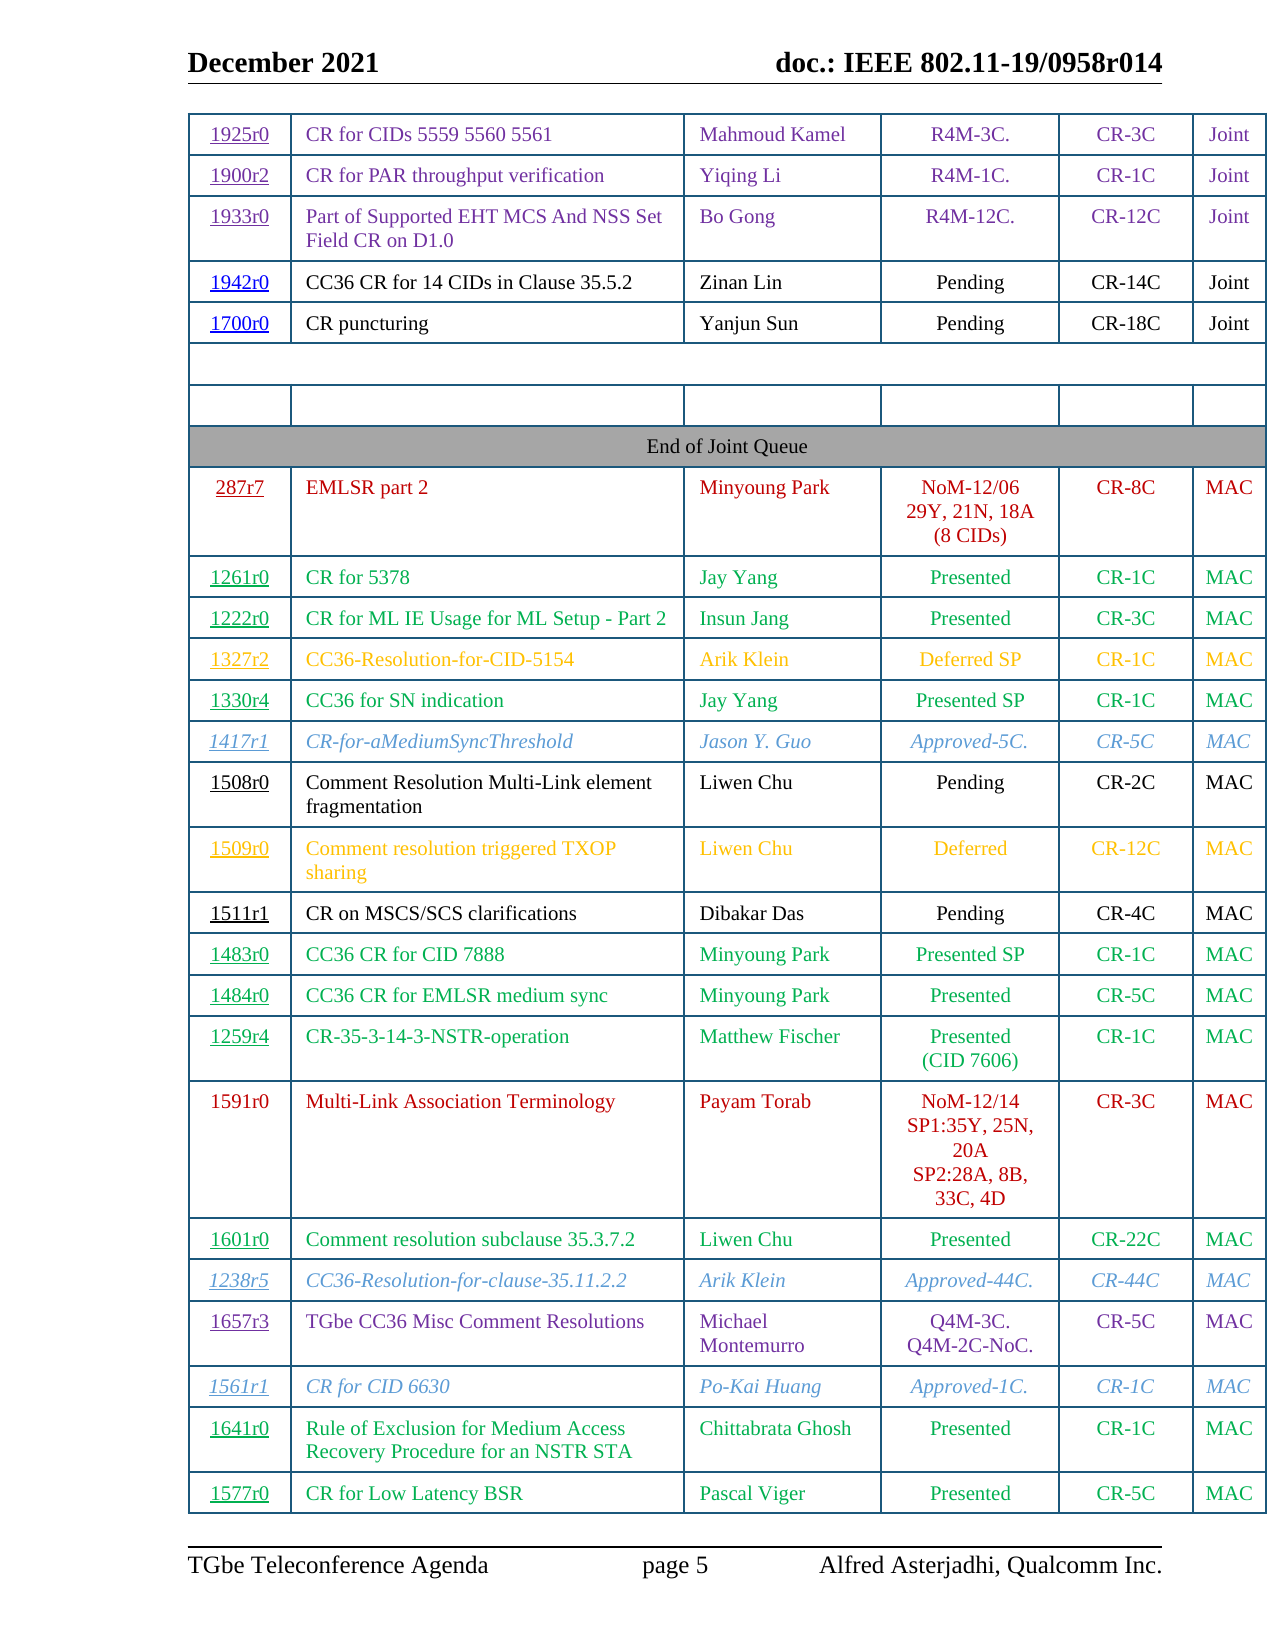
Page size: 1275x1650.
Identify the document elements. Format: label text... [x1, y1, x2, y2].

table_cell Rule of Exclusion for Medium Access Recovery Procedure for an NSTR STA [292, 1408, 683, 1471]
table_cell Deferred [882, 828, 1058, 891]
table_cell 287r7 [190, 468, 290, 555]
table_cell Presented [882, 598, 1058, 637]
table_cell CR-1C [1060, 156, 1192, 195]
table_cell MAC [1194, 681, 1265, 719]
table_cell Matthew Fischer [685, 1017, 880, 1080]
table_cell 1238r5 [190, 1260, 290, 1299]
table_cell R4M-3C. [882, 115, 1058, 154]
table_cell R4M-1C. [882, 156, 1058, 195]
table_cell CR-5C [1060, 1302, 1192, 1365]
table_cell Multi-Link Association Terminology [292, 1082, 683, 1217]
table_cell Liwen Chu [685, 763, 880, 826]
table_cell CR for CID 6630 [292, 1367, 683, 1406]
table_cell CR-12C [1060, 197, 1192, 260]
table_cell Chittabrata Ghosh [685, 1408, 880, 1471]
table_cell Pending [882, 893, 1058, 932]
table_cell MAC [1194, 722, 1265, 761]
table_cell 1561r1 [190, 1367, 290, 1406]
table_cell MAC [1194, 1017, 1265, 1080]
table_cell MAC [1194, 1219, 1265, 1258]
table_cell CR-5C [1060, 1473, 1192, 1512]
table_cell Presented [882, 976, 1058, 1014]
table_cell CR-1C [1060, 639, 1192, 678]
table_cell [292, 386, 683, 424]
table_cell Comment resolution triggered TXOP sharing [292, 828, 683, 891]
table_cell CC36-Resolution-for-CID-5154 [292, 639, 683, 678]
table_cell CC36 for SN indication [292, 681, 683, 719]
table_cell Part of Supported EHT MCS And NSS Set Field CR on D1.0 [292, 197, 683, 260]
table_cell End of Joint Queue [190, 427, 1265, 466]
table_cell 1261r0 [190, 557, 290, 596]
table_cell MAC [1194, 639, 1265, 678]
table_cell Comment Resolution Multi-Link element fragmentation [292, 763, 683, 826]
table_cell Presented (CID 7606) [882, 1017, 1058, 1080]
table_cell Joint [1194, 197, 1265, 260]
table_cell CR-3C [1060, 598, 1192, 637]
table_cell 1508r0 [190, 763, 290, 826]
table_cell CR-14C [1060, 262, 1192, 301]
table_cell CR-2C [1060, 763, 1192, 826]
table_cell CR-4C [1060, 893, 1192, 932]
table_cell Arik Klein [685, 1260, 880, 1299]
table_cell 1577r0 [190, 1473, 290, 1512]
table_cell Jason Y. Guo [685, 722, 880, 761]
table_cell MAC [1194, 1473, 1265, 1512]
table_cell Deferred SP [882, 639, 1058, 678]
table_cell Bo Gong [685, 197, 880, 260]
table_cell MAC [1194, 1082, 1265, 1217]
table_cell Pascal Viger [685, 1473, 880, 1512]
table_cell MAC [1194, 934, 1265, 973]
table_cell Liwen Chu [685, 828, 880, 891]
table_cell Yanjun Sun [685, 303, 880, 342]
table_cell Liwen Chu [685, 1219, 880, 1258]
table_cell CR for Low Latency BSR [292, 1473, 683, 1512]
table_cell 1933r0 [190, 197, 290, 260]
table_cell MAC [1194, 468, 1265, 555]
table_cell 1509r0 [190, 828, 290, 891]
table_cell 1417r1 [190, 722, 290, 761]
table_cell Jay Yang [685, 681, 880, 719]
table_cell Zinan Lin [685, 262, 880, 301]
table_cell [882, 386, 1058, 424]
table_cell Dibakar Das [685, 893, 880, 932]
table_cell 1900r2 [190, 156, 290, 195]
table_cell Presented SP [882, 934, 1058, 973]
table_cell 1259r4 [190, 1017, 290, 1080]
table_cell CR-1C [1060, 1408, 1192, 1471]
table_cell Joint [1194, 303, 1265, 342]
table_cell [1194, 386, 1265, 424]
table_cell CC36-Resolution-for-clause-35.11.2.2 [292, 1260, 683, 1299]
table_cell CR-12C [1060, 828, 1192, 891]
table_cell Presented SP [882, 681, 1058, 719]
table_cell MAC [1194, 976, 1265, 1014]
table_cell NoM-12/14 SP1:35Y, 25N, 20A SP2:28A, 8B, 33C, 4D [882, 1082, 1058, 1217]
table_cell Presented [882, 1473, 1058, 1512]
table_cell CR-for-aMediumSyncThreshold [292, 722, 683, 761]
table_cell CR for CIDs 5559 5560 5561 [292, 115, 683, 154]
table_cell Po-Kai Huang [685, 1367, 880, 1406]
table_cell Minyoung Park [685, 976, 880, 1014]
table_cell Joint [1194, 262, 1265, 301]
table_cell Presented [882, 1219, 1058, 1258]
table_cell Pending [882, 763, 1058, 826]
table_cell Joint [1194, 115, 1265, 154]
table_cell [1060, 386, 1192, 424]
table_cell CR-18C [1060, 303, 1192, 342]
table_cell 1925r0 [190, 115, 290, 154]
table_cell Approved-1C. [882, 1367, 1058, 1406]
table_cell Comment resolution subclause 35.3.7.2 [292, 1219, 683, 1258]
table_cell 1700r0 [190, 303, 290, 342]
table_cell Q4M-3C. Q4M-2C-NoC. [882, 1302, 1058, 1365]
table_cell MAC [1194, 828, 1265, 891]
table_cell Arik Klein [685, 639, 880, 678]
table_cell CR-1C [1060, 1367, 1192, 1406]
table_cell MAC [1194, 1302, 1265, 1365]
table_cell Pending [882, 262, 1058, 301]
table_cell 1327r2 [190, 639, 290, 678]
table_cell Michael Montemurro [685, 1302, 880, 1365]
table_cell 1591r0 [190, 1082, 290, 1217]
table_cell 1484r0 [190, 976, 290, 1014]
table_cell 1330r4 [190, 681, 290, 719]
table_cell MAC [1194, 1260, 1265, 1299]
table_cell EMLSR part 2 [292, 468, 683, 555]
table_cell CR on MSCS/SCS clarifications [292, 893, 683, 932]
table_cell 1483r0 [190, 934, 290, 973]
table_cell Joint [1194, 156, 1265, 195]
table_cell CC36 CR for 14 CIDs in Clause 35.5.2 [292, 262, 683, 301]
table_cell Yiqing Li [685, 156, 880, 195]
table_cell 1222r0 [190, 598, 290, 637]
table_cell MAC [1194, 893, 1265, 932]
table_cell CR for 5378 [292, 557, 683, 596]
table_cell CR-5C [1060, 976, 1192, 1014]
table_cell 1601r0 [190, 1219, 290, 1258]
table_cell CR-8C [1060, 468, 1192, 555]
table_cell CR-1C [1060, 557, 1192, 596]
table_cell CR-1C [1060, 681, 1192, 719]
table_cell 1942r0 [190, 262, 290, 301]
table_cell Jay Yang [685, 557, 880, 596]
table_cell NoM-12/06 29Y, 21N, 18A (8 CIDs) [882, 468, 1058, 555]
table_cell CR-5C [1060, 722, 1192, 761]
table_cell CR-1C [1060, 1017, 1192, 1080]
table_cell CR-1C [1060, 934, 1192, 973]
table_cell Approved-5C. [882, 722, 1058, 761]
table_cell MAC [1194, 598, 1265, 637]
table_cell 1641r0 [190, 1408, 290, 1471]
table_cell Pending [882, 303, 1058, 342]
table_cell CR for PAR throughput verification [292, 156, 683, 195]
table_cell CR for ML IE Usage for ML Setup - Part 2 [292, 598, 683, 637]
table_cell MAC [1194, 1367, 1265, 1406]
table_cell CC36 CR for CID 7888 [292, 934, 683, 973]
table_cell Presented [882, 557, 1058, 596]
table_cell [190, 386, 290, 424]
table_cell R4M-12C. [882, 197, 1058, 260]
table_cell Minyoung Park [685, 934, 880, 973]
table_cell Payam Torab [685, 1082, 880, 1217]
table_cell MAC [1194, 763, 1265, 826]
table_cell 1657r3 [190, 1302, 290, 1365]
table_cell Minyoung Park [685, 468, 880, 555]
table_cell Insun Jang [685, 598, 880, 637]
table_cell CR-22C [1060, 1219, 1192, 1258]
table_cell CR-35-3-14-3-NSTR-operation [292, 1017, 683, 1080]
table_cell TGbe CC36 Misc Comment Resolutions [292, 1302, 683, 1365]
table_cell CC36 CR for EMLSR medium sync [292, 976, 683, 1014]
table_cell CR-44C [1060, 1260, 1192, 1299]
table_cell CR-3C [1060, 1082, 1192, 1217]
table_cell Approved-44C. [882, 1260, 1058, 1299]
table_cell [190, 344, 1265, 383]
table_cell Mahmoud Kamel [685, 115, 880, 154]
table_cell CR puncturing [292, 303, 683, 342]
table_cell CR-3C [1060, 115, 1192, 154]
table_cell [685, 386, 880, 424]
table_cell Presented [882, 1408, 1058, 1471]
table_cell MAC [1194, 1408, 1265, 1471]
table_cell MAC [1194, 557, 1265, 596]
table_cell 1511r1 [190, 893, 290, 932]
